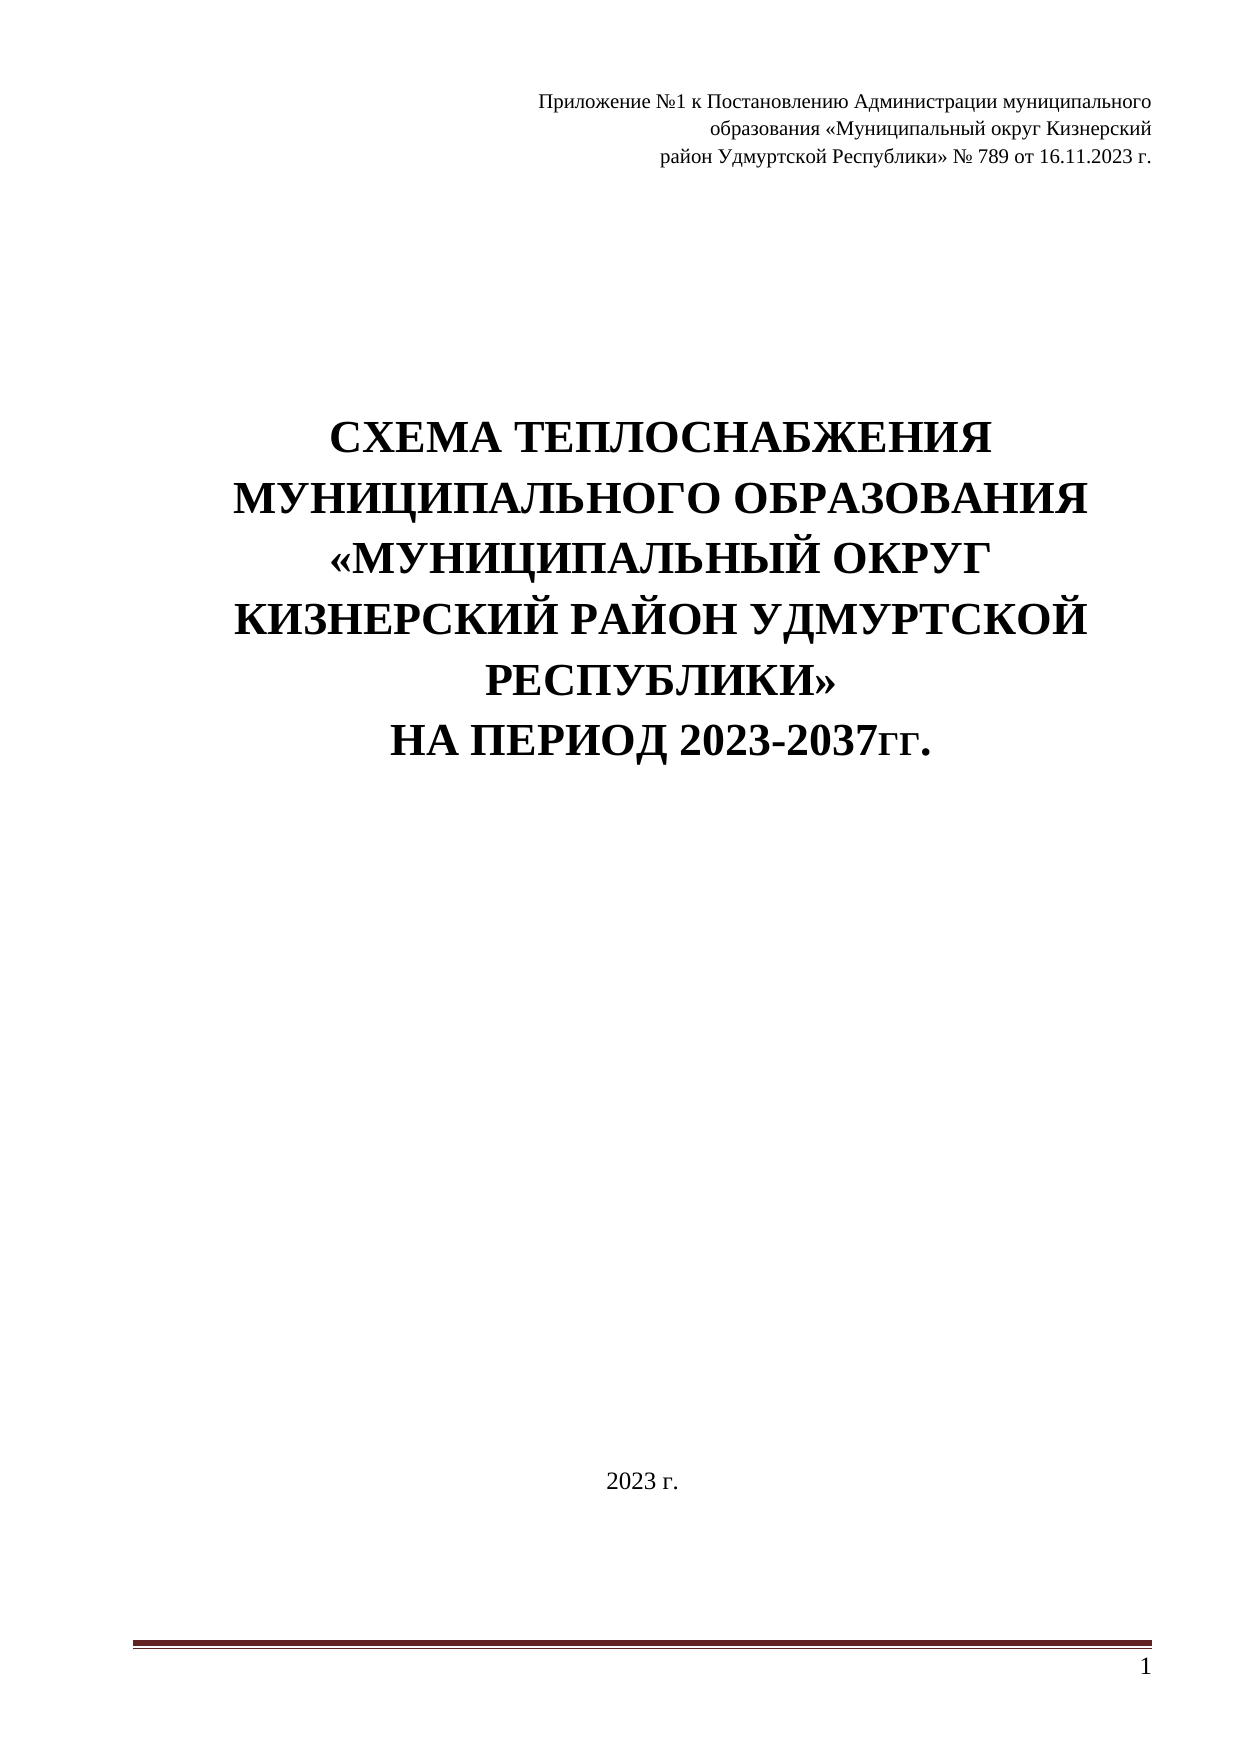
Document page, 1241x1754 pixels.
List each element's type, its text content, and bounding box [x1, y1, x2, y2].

text схема теплоснабжения муниципального образования «Муниципальный округ Кизнерский район Удмуртской Республики» [170, 410, 1152, 705]
text НА ПЕРИОД 2023-2037Гг. [170, 713, 1152, 765]
text 2023 г. [133, 1466, 1152, 1495]
text Приложение №1 к Постановлению Администрации муниципального [133, 89, 1152, 113]
text образования «Муниципальный округ Кизнерский [133, 116, 1152, 140]
text район Удмуртской Республики» № 789 от 16.11.2023 г. [133, 144, 1152, 168]
